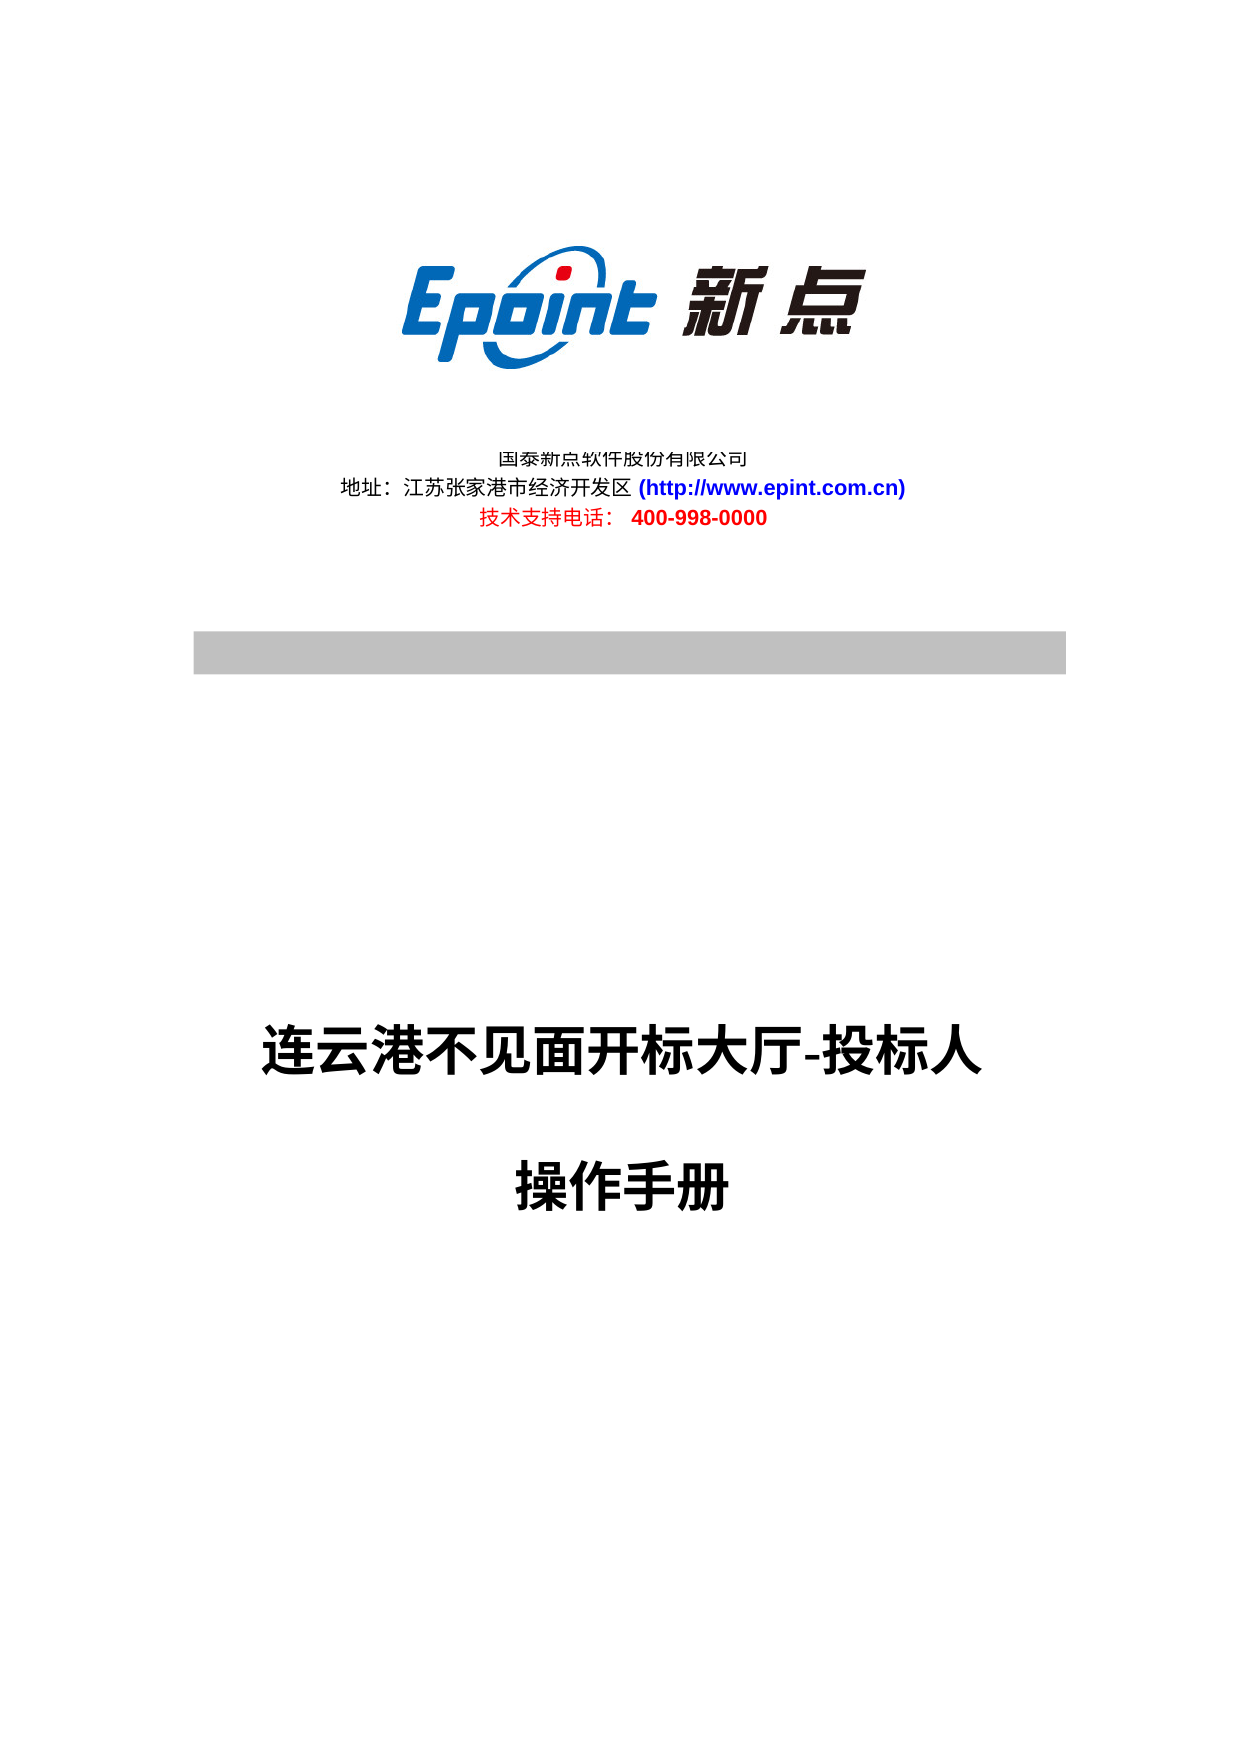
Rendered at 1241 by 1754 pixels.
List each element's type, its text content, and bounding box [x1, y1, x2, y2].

picture [295, 161, 971, 452]
text 连云港不见面开标大厅-投标人 [192, 998, 1053, 1095]
text 操作手册 [192, 1134, 1053, 1232]
